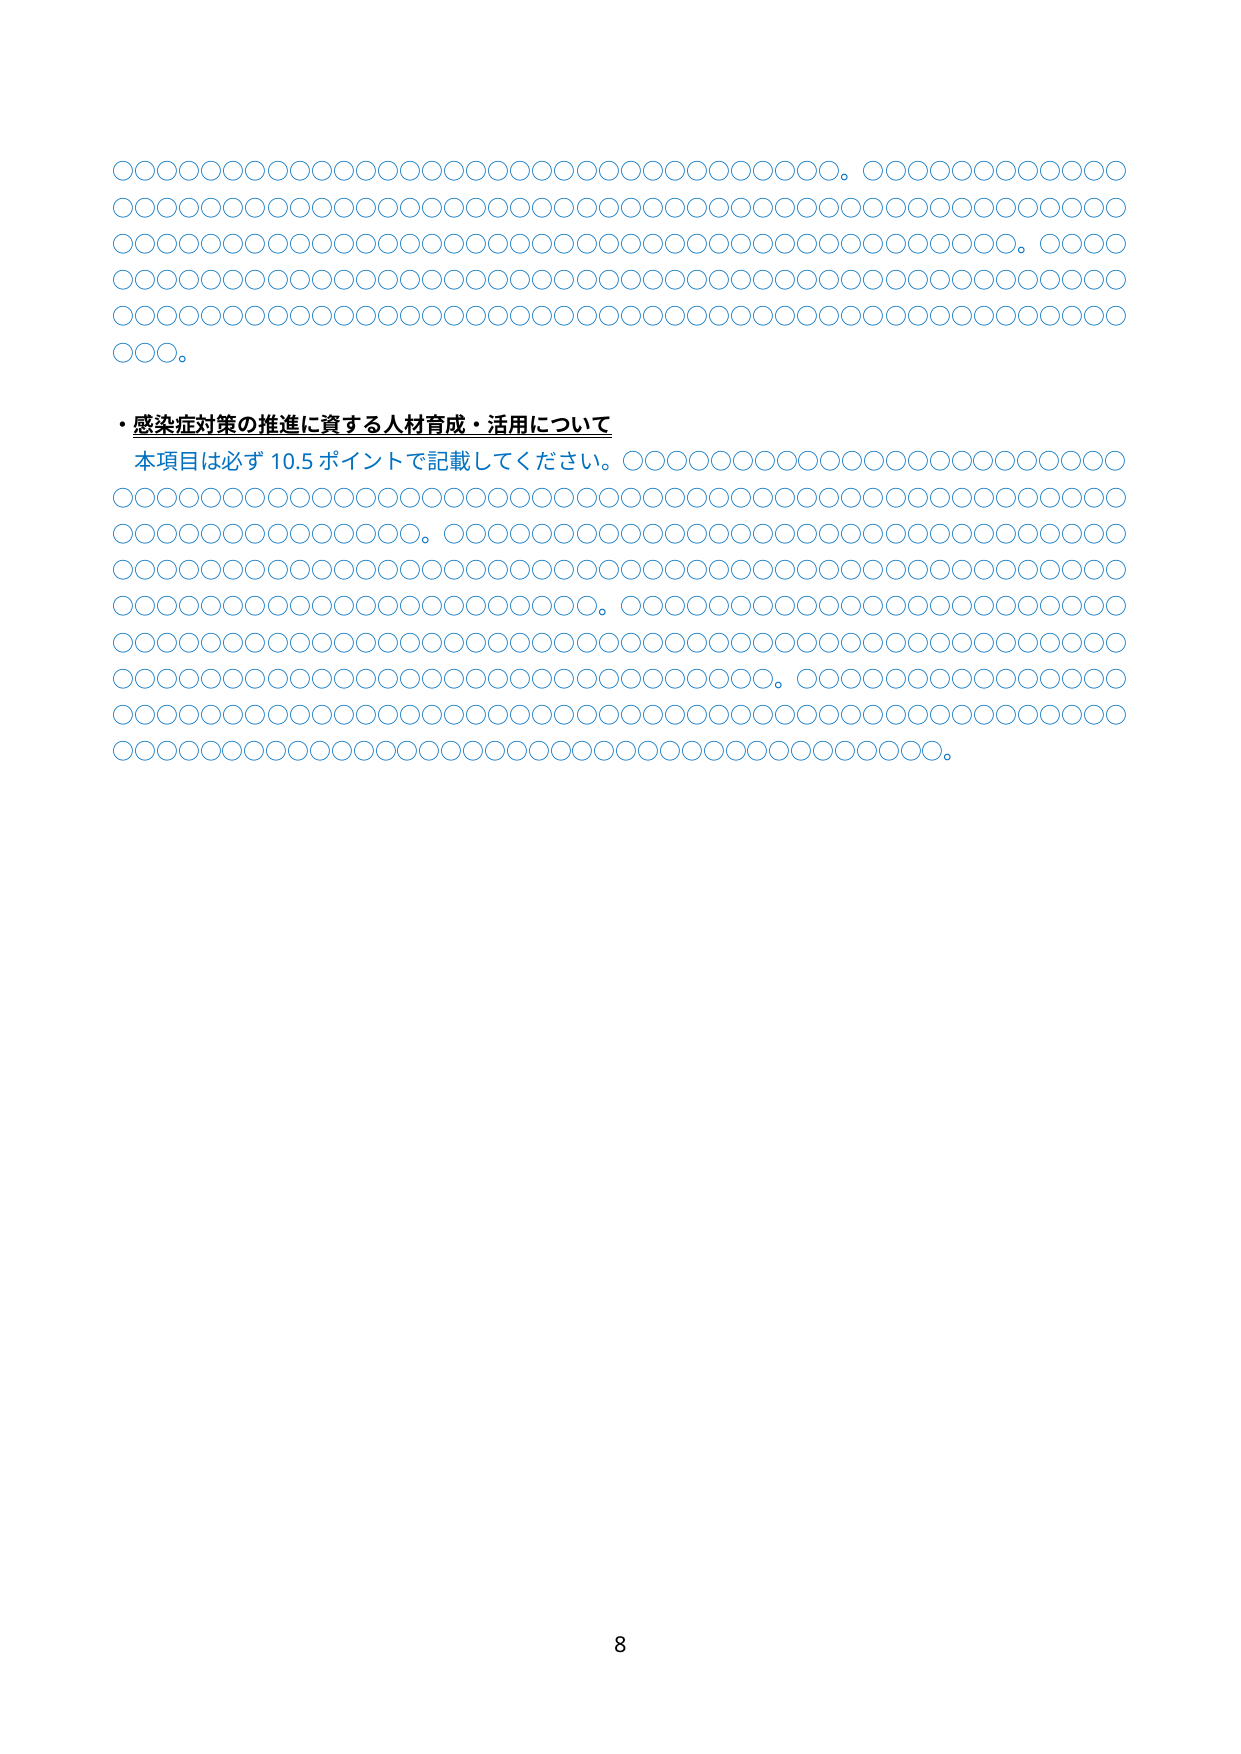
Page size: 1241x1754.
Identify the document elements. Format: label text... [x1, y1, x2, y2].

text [112, 152, 1128, 369]
text ・感染症対策の推進に資する人材育成・活用について [112, 406, 1128, 442]
text 本項目は必ず10.5ポイントで記載してください。○○○○○○○○○○○○○○○○○○○○○○○○○○○○○○○○○○○○○○○○○○○○○○○○○○○○○○○○○○○○○○○○○○○○○○○○○○○○○○○○○○○。○○○○○○○○○○○○○○○○○○○○○○○○○○○○○○○○○○○○○○○○○○○○○○○○○○○○○○○○○○○○○○○○○○○○○○○○○○○○○○○○○○○○○○○○○○○○○○○○○○○。○○○○○○○○○○○○○○○○○○○○○○○○○○○○○○○○○○○○○○○○○○○○○○○○○○○○○○○○○○○○○○○○○○○○○○○○○○○○○○○○○○○○○○○○○○○○○○○○○○○。○○○○○○○○○○○○○○○○○○○○○○○○○○○○○○○○○○○○○○○○○○○○○○○○○○○○○○○○○○○○○○○○○○○○○○○○○○○○○○○○○○○○○○○○○○○○○○○○○○○。 [112, 442, 1128, 768]
